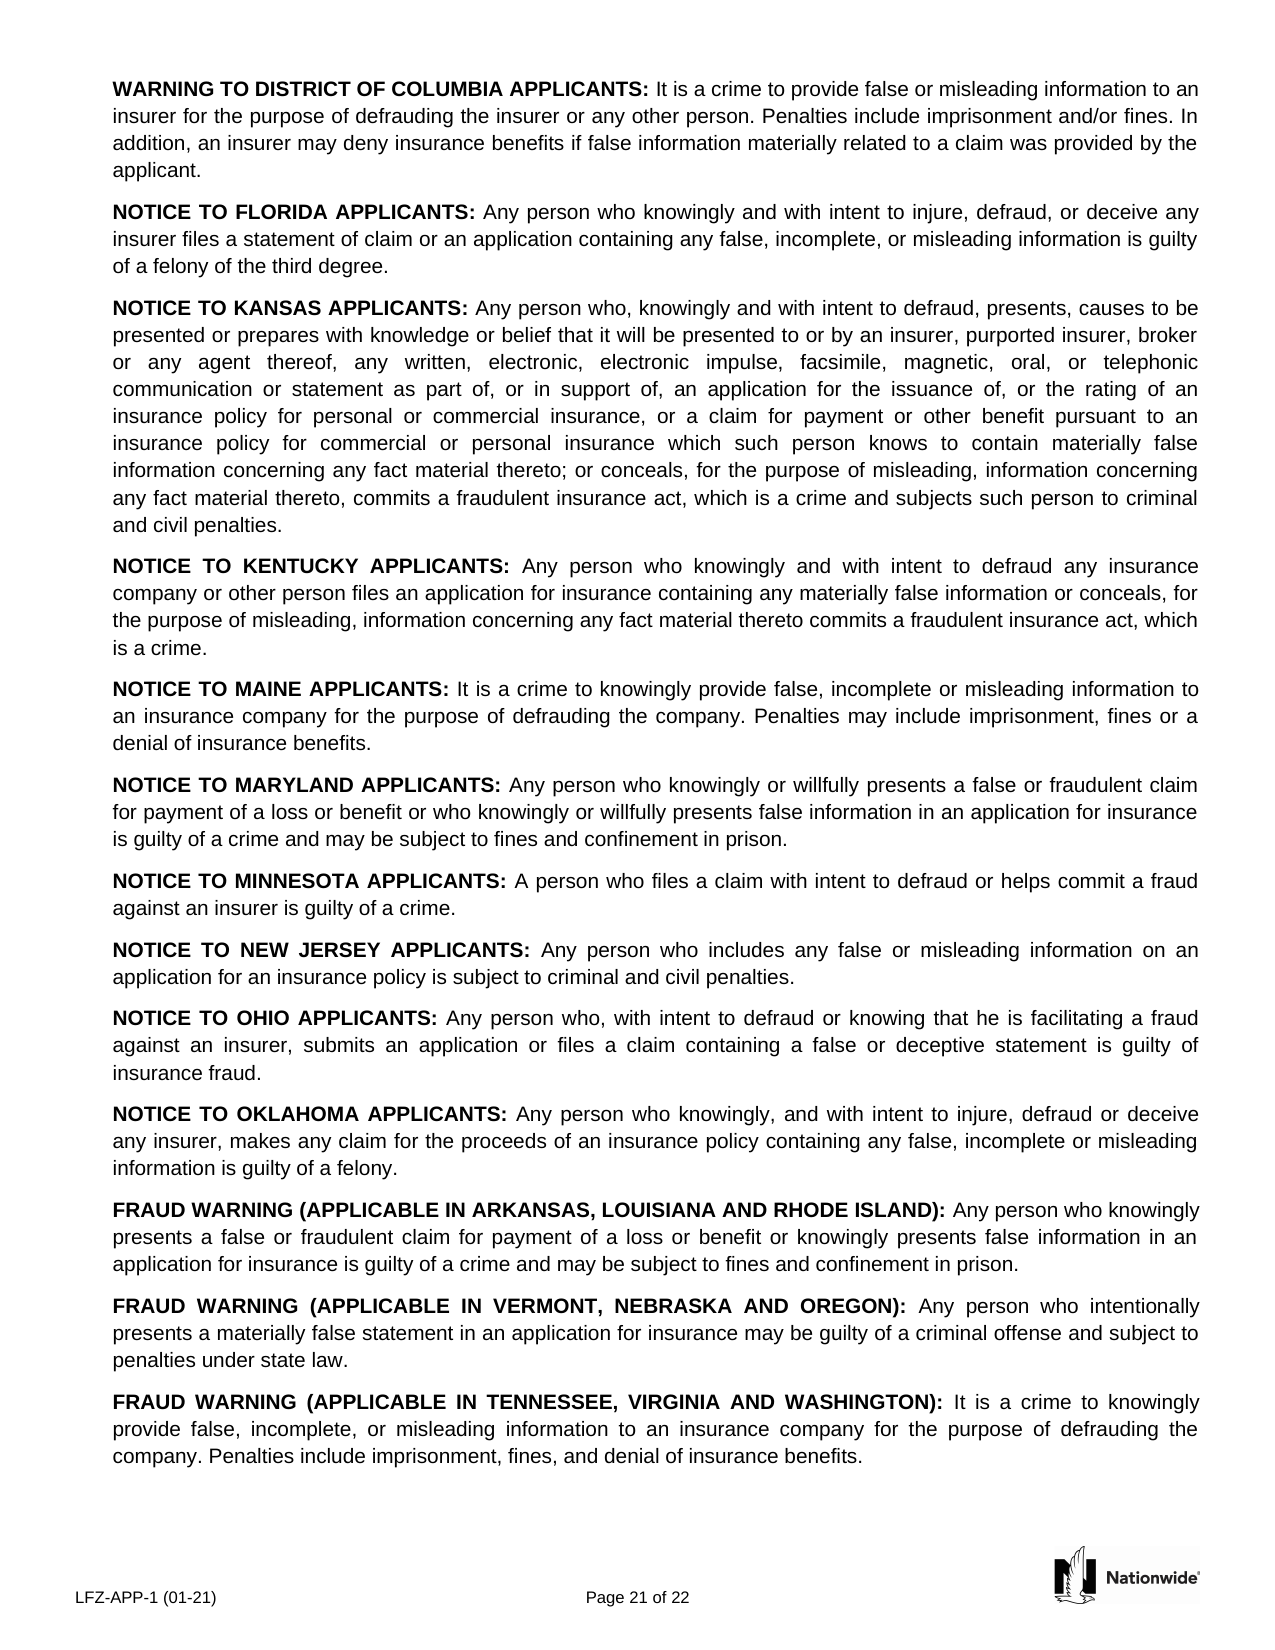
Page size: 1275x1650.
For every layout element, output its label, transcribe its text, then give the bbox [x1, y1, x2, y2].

text Notice To Maine Applicants: It is a crime to knowingly provide false, incomplete or misleading information to an insurance company for the purpose of defrauding the company. Penalties may include imprisonment, fines or a denial of insurance benefits. [112, 675, 1200, 756]
text NOTICE TO MINNESOTA APPLICANTS: A person who files a claim with intent to defraud or helps commit a fraud against an insurer is guilty of a crime. [112, 867, 1200, 921]
picture [1054, 1546, 1200, 1604]
text WARNING TO DISTRICT OF COLUMBIA APPLICANTS: It is a crime to provide false or misleading information to an insurer for the purpose of defrauding the insurer or any other person. Penalties include imprisonment and/or fines. In addition, an insurer may deny insurance benefits if false information materially related to a claim was provided by the applicant. [112, 75, 1200, 183]
text NOTICE TO KENTUCKY APPLICANTS: Any person who knowingly and with intent to defraud any insurance company or other person files an application for insurance containing any materially false information or conceals, for the purpose of misleading, information concerning any fact material thereto commits a fraudulent insurance act, which is a crime. [112, 552, 1200, 660]
text NOTICE TO OHIO APPLICANTS: Any person who, with intent to defraud or knowing that he is facilitating a fraud against an insurer, submits an application or files a claim containing a false or deceptive statement is guilty of insurance fraud. [112, 1004, 1200, 1085]
text FRAUD WARNING (APPLICABLE IN ARKANSAS, LOUISIANA AND RHODE ISLAND): Any person who knowingly presents a false or fraudulent claim for payment of a loss or benefit or knowingly presents false information in an application for insurance is guilty of a crime and may be subject to fines and confinement in prison. [112, 1196, 1200, 1277]
text Notice To Florida Applicants: Any person who knowingly and with intent to injure, defraud, or deceive any insurer files a statement of claim or an application containing any false, incomplete, or misleading information is guilty of a felony of the third degree. [112, 198, 1200, 279]
text FRAUD WARNING (APPLICABLE IN VERMONT, NEBRASKA AND OREGON): Any person who intentionally presents a materially false statement in an application for insurance may be guilty of a criminal offense and subject to penalties under state law. [112, 1292, 1200, 1373]
text NOTICE TO KANSAS APPLICANTS: Any person who, knowingly and with intent to defraud, presents, causes to be presented or prepares with knowledge or belief that it will be presented to or by an insurer, purported insurer, broker or any agent thereof, any written, electronic, electronic impulse, facsimile, magnetic, oral, or telephonic communication or statement as part of, or in support of, an application for the issuance of, or the rating of an insurance policy for personal or commercial insurance, or a claim for payment or other benefit pursuant to an insurance policy for commercial or personal insurance which such person knows to contain materially false information concerning any fact material thereto; or conceals, for the purpose of misleading, information concerning any fact material thereto, commits a fraudulent insurance act, which is a crime and subjects such person to criminal and civil penalties. [112, 294, 1200, 537]
text FRAUD WARNING (APPLICABLE IN TENNESSEE, VIRGINIA WASHINGTON): It is a crime to knowingly provide false, incomplete, or misleading information to an insurance company for the purpose of defrauding the company. Penalties include imprisonment, fines, and denial of insurance benefits. [112, 1387, 1200, 1469]
text NOTICE TO NEW JERSEY APPLICANTS: Any person who includes any false or misleading information on an application for an insurance policy is subject to criminal and civil penalties. [112, 935, 1200, 989]
text NOTICE TO OKLAHOMA APPLICANTS: Any person who knowingly, and with intent to injure, defraud or deceive any insurer, makes any claim for the proceeds of an insurance policy containing any false, incomplete or misleading information is guilty of a felony. [112, 1100, 1200, 1181]
text NOTICE TO MARYLAND APPLICANTS: Any person who knowingly or willfully presents a false or fraudulent claim for payment of a loss or benefit or who knowingly or willfully presents false information in an application for insurance is guilty of a crime and may be subject to fines and confinement in prison. [112, 771, 1200, 852]
